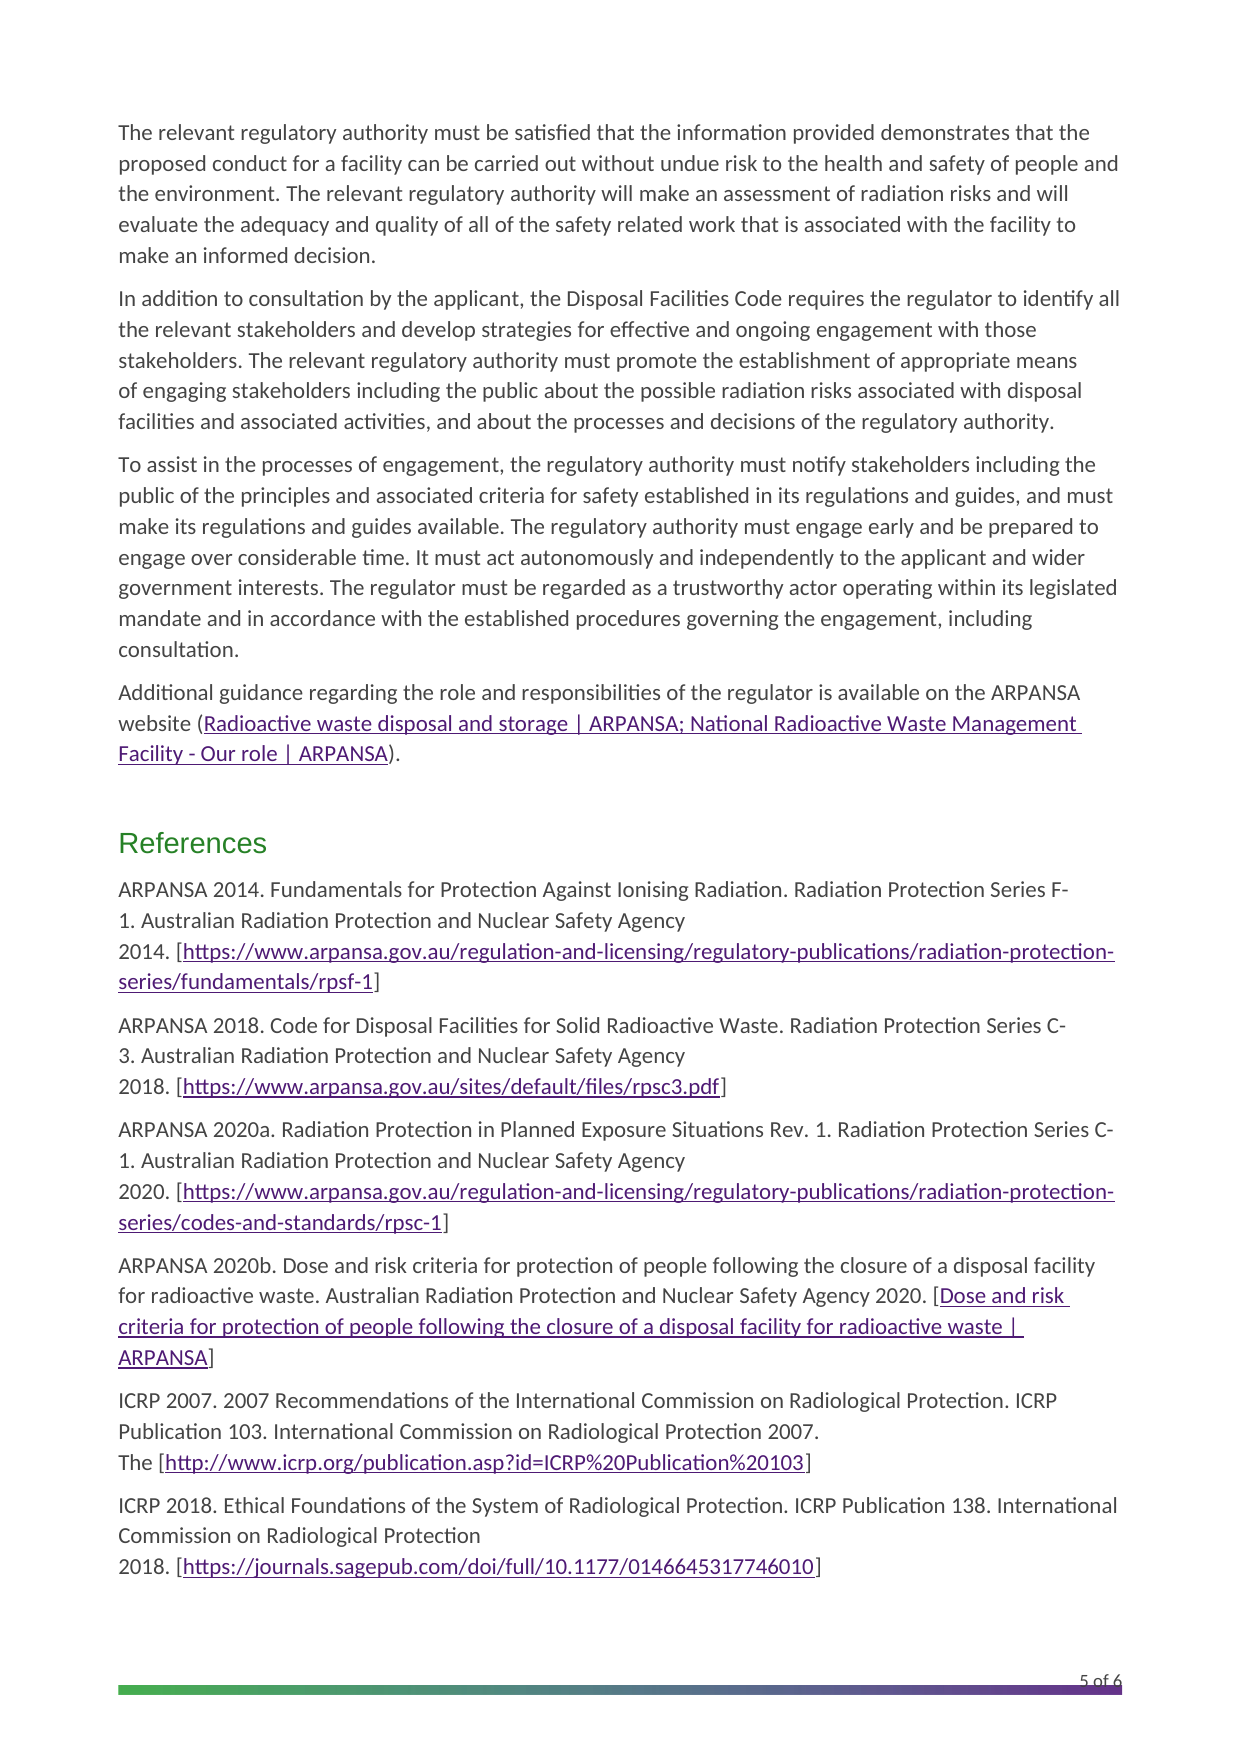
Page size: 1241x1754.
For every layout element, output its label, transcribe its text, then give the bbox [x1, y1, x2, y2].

text ICRP 2007. 2007 Recommendations of the International Commission on Radiological Protection. ICRP Publication 103. International Commission on Radiological Protection 2007. The [http://www.icrp.org/publication.asp?id=ICRP%20Publication%20103] [118, 1386, 1122, 1476]
text The relevant regulatory authority must be satisfied that the information provided demonstrates that the proposed conduct for a facility can be carried out without undue risk to the health and safety of people and the environment. The relevant regulatory authority will make an assessment of radiation risks and will evaluate the adequacy and quality of all of the safety related work that is associated with the facility to make an informed decision. [118, 118, 1122, 269]
text ARPANSA 2014. Fundamentals for Protection Against Ionising Radiation. Radiation Protection Series F-1. Australian Radiation Protection and Nuclear Safety Agency 2014. [https://www.arpansa.gov.au/regulation-and-licensing/regulatory-publications/radiation-protection-series/fundamentals/rpsf-1] [118, 875, 1122, 996]
text To assist in the processes of engagement, the regulatory authority must notify stakeholders including the public of the principles and associated criteria for safety established in its regulations and guides, and must make its regulations and guides available. The regulatory authority must engage early and be prepared to engage over considerable time. It must act autonomously and independently to the applicant and wider government interests. The regulator must be regarded as a trustworthy actor operating within its legislated mandate and in accordance with the established procedures governing the engagement, including consultation. [118, 450, 1122, 663]
picture [118, 1685, 1123, 1695]
text ARPANSA 2020b. Dose and risk criteria for protection of people following the closure of a disposal facility for radioactive waste. Australian Radiation Protection and Nuclear Safety Agency 2020. [Dose and risk criteria for protection of people following the closure of a disposal facility for radioactive waste | ARPANSA] [118, 1251, 1122, 1371]
text ARPANSA 2020a. Radiation Protection in Planned Exposure Situations Rev. 1. Radiation Protection Series C-1. Australian Radiation Protection and Nuclear Safety Agency 2020. [https://www.arpansa.gov.au/regulation-and-licensing/regulatory-publications/radiation-protection-series/codes-and-standards/rpsc-1] [118, 1115, 1122, 1236]
text ICRP 2018. Ethical Foundations of the System of Radiological Protection. ICRP Publication 138. International Commission on Radiological Protection 2018. [https://journals.sagepub.com/doi/full/10.1177/0146645317746010] [118, 1491, 1122, 1580]
text Additional guidance regarding the role and responsibilities of the regulator is available on the ARPANSA website (Radioactive waste disposal and storage | ARPANSA; National Radioactive Waste Management Facility - Our role | ARPANSA). [118, 678, 1122, 767]
text References [118, 826, 1122, 859]
text ARPANSA 2018. Code for Disposal Facilities for Solid Radioactive Waste. Radiation Protection Series C-3. Australian Radiation Protection and Nuclear Safety Agency 2018. [https://www.arpansa.gov.au/sites/default/files/rpsc3.pdf] [118, 1011, 1122, 1100]
text In addition to consultation by the applicant, the Disposal Facilities Code requires the regulator to identify all the relevant stakeholders and develop strategies for effective and ongoing engagement with those stakeholders. The relevant regulatory authority must promote the establishment of appropriate means of engaging stakeholders including the public about the possible radiation risks associated with disposal facilities and associated activities, and about the processes and decisions of the regulatory authority. [118, 284, 1122, 435]
